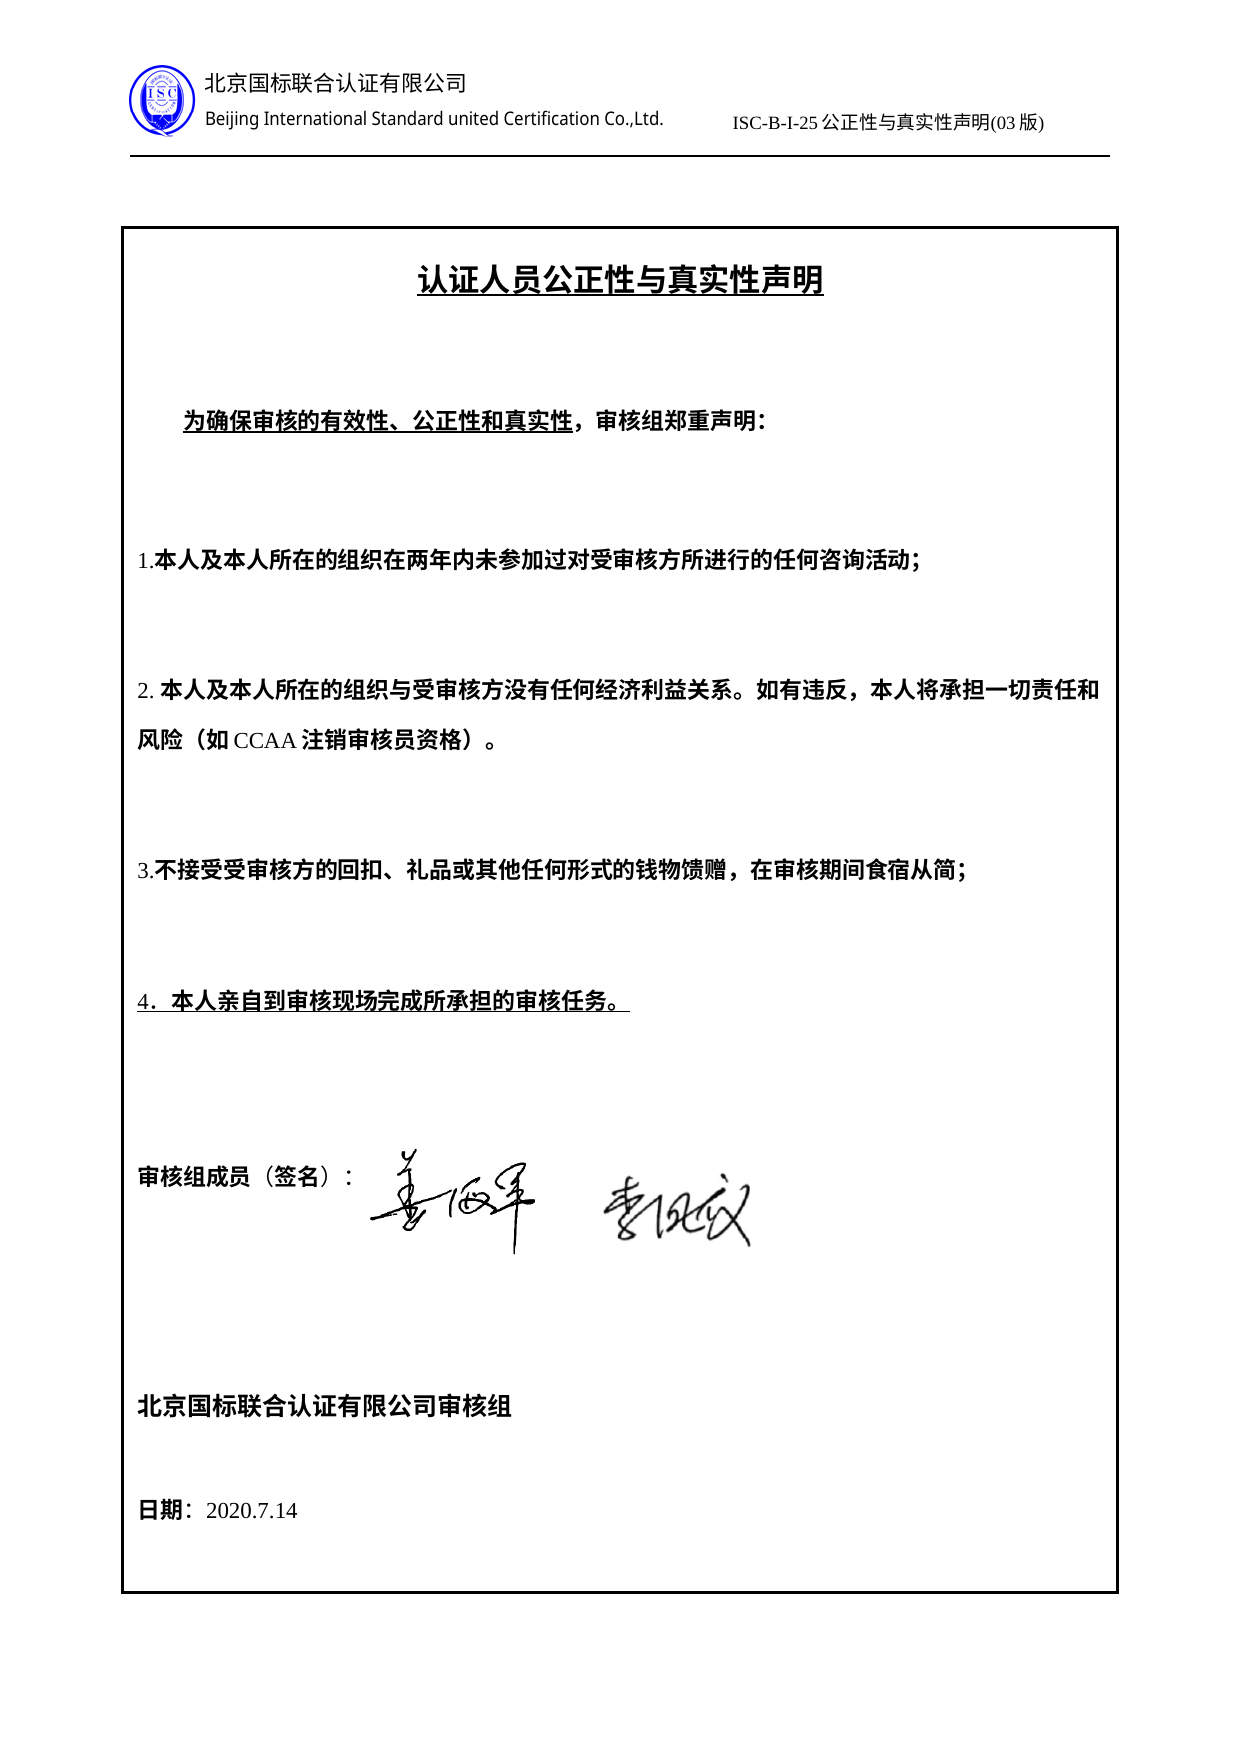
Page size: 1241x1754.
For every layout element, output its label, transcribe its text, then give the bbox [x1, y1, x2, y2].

table_header 认证人员公正性与真实性声明 为确保审核的有效性、公正性和真实性，审核组郑重声明： 1.本人及本人所在的组织在两年内未参加过对受审核方所进行的任何咨询活动； 2. 本人及本人所在的组织与受审核方没有任何经济利益关系。如有违反，本人将承担一切责任和风险（如CCAA注销审核员资格）。 3.不接受受审核方的回扣、礼品或其他任何形式的钱物馈赠，在审核期间食宿从简； 4．本人亲自到审核现场完成所承担的审核任务。 审核组成员（签名）： 北京国标联合认证有限公司审核组 日期：2020.7.14 [124, 229, 1116, 1591]
picture [129, 65, 198, 137]
picture [591, 1162, 762, 1255]
